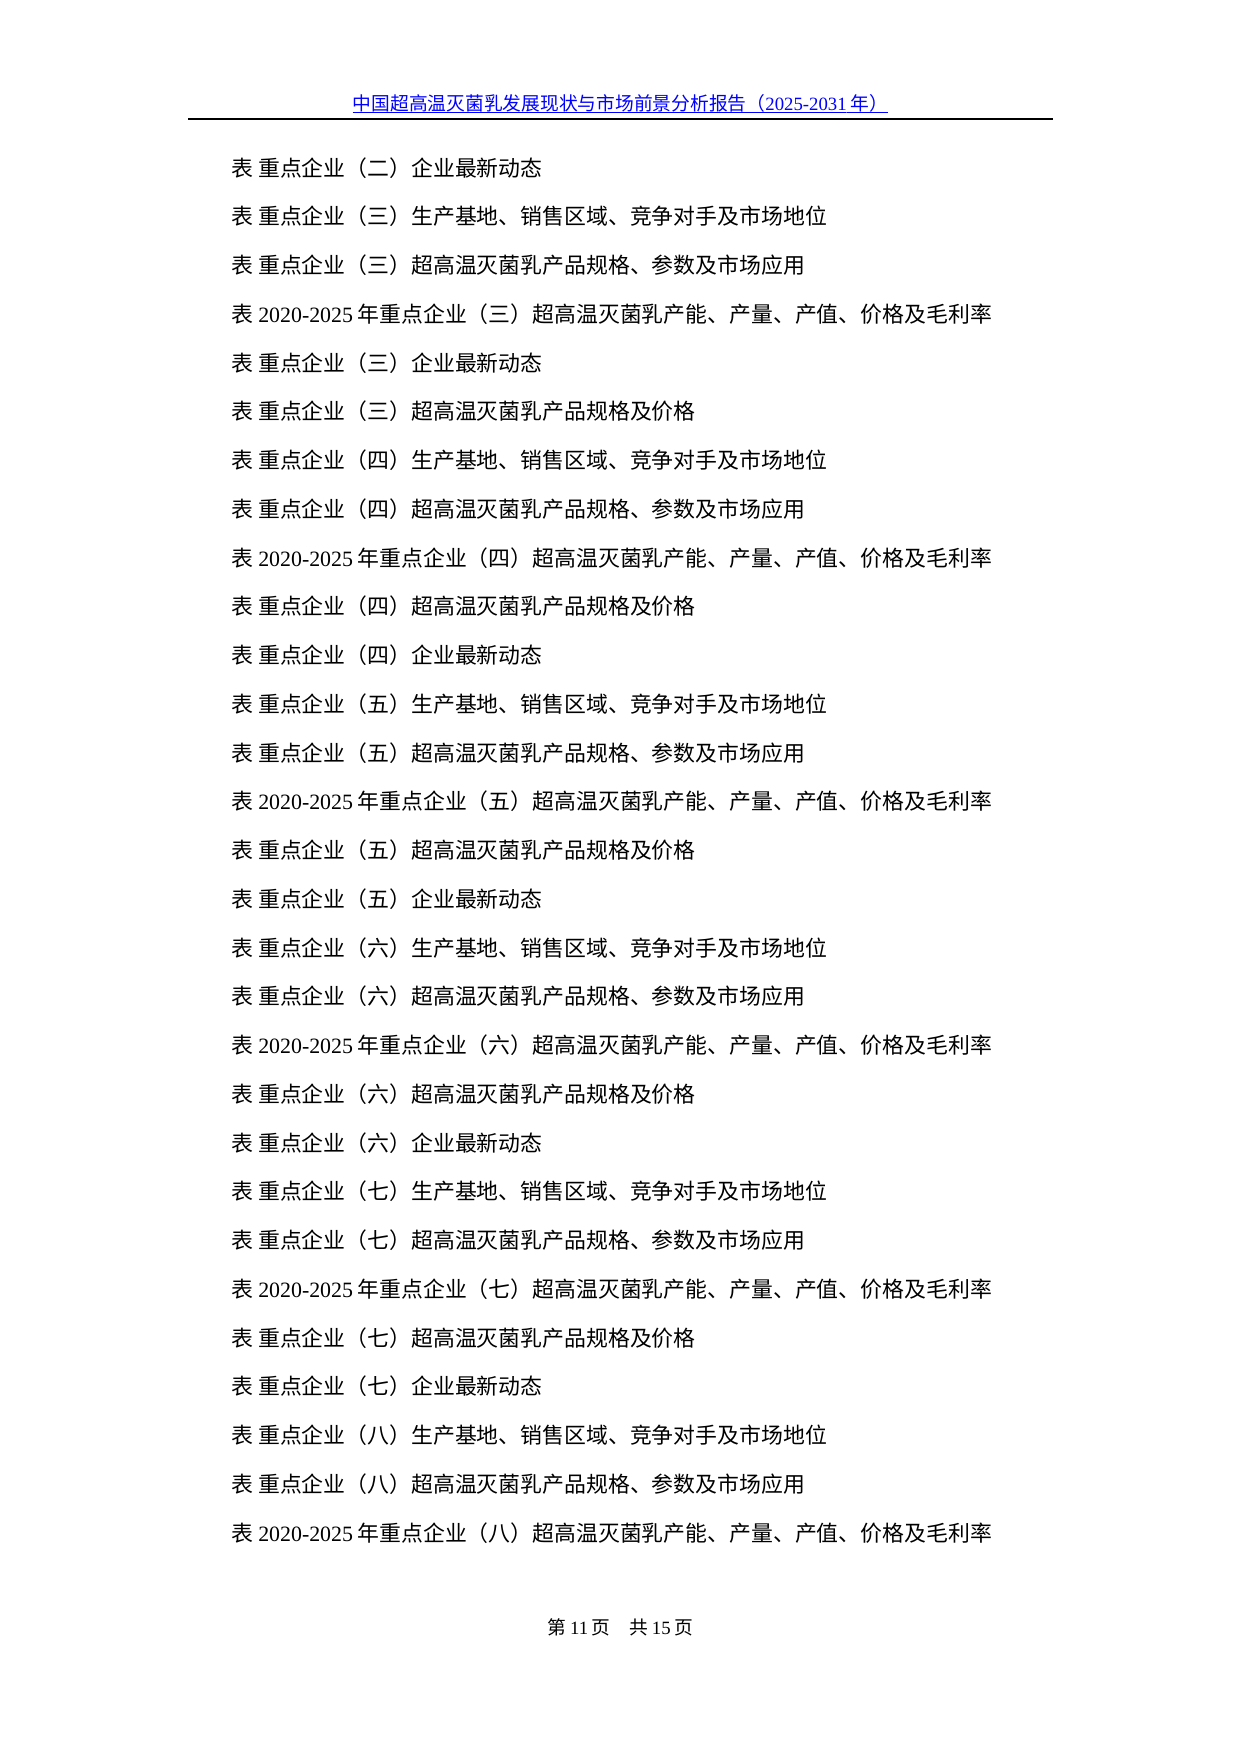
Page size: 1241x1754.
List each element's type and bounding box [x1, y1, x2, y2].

text [187, 150, 1053, 1548]
